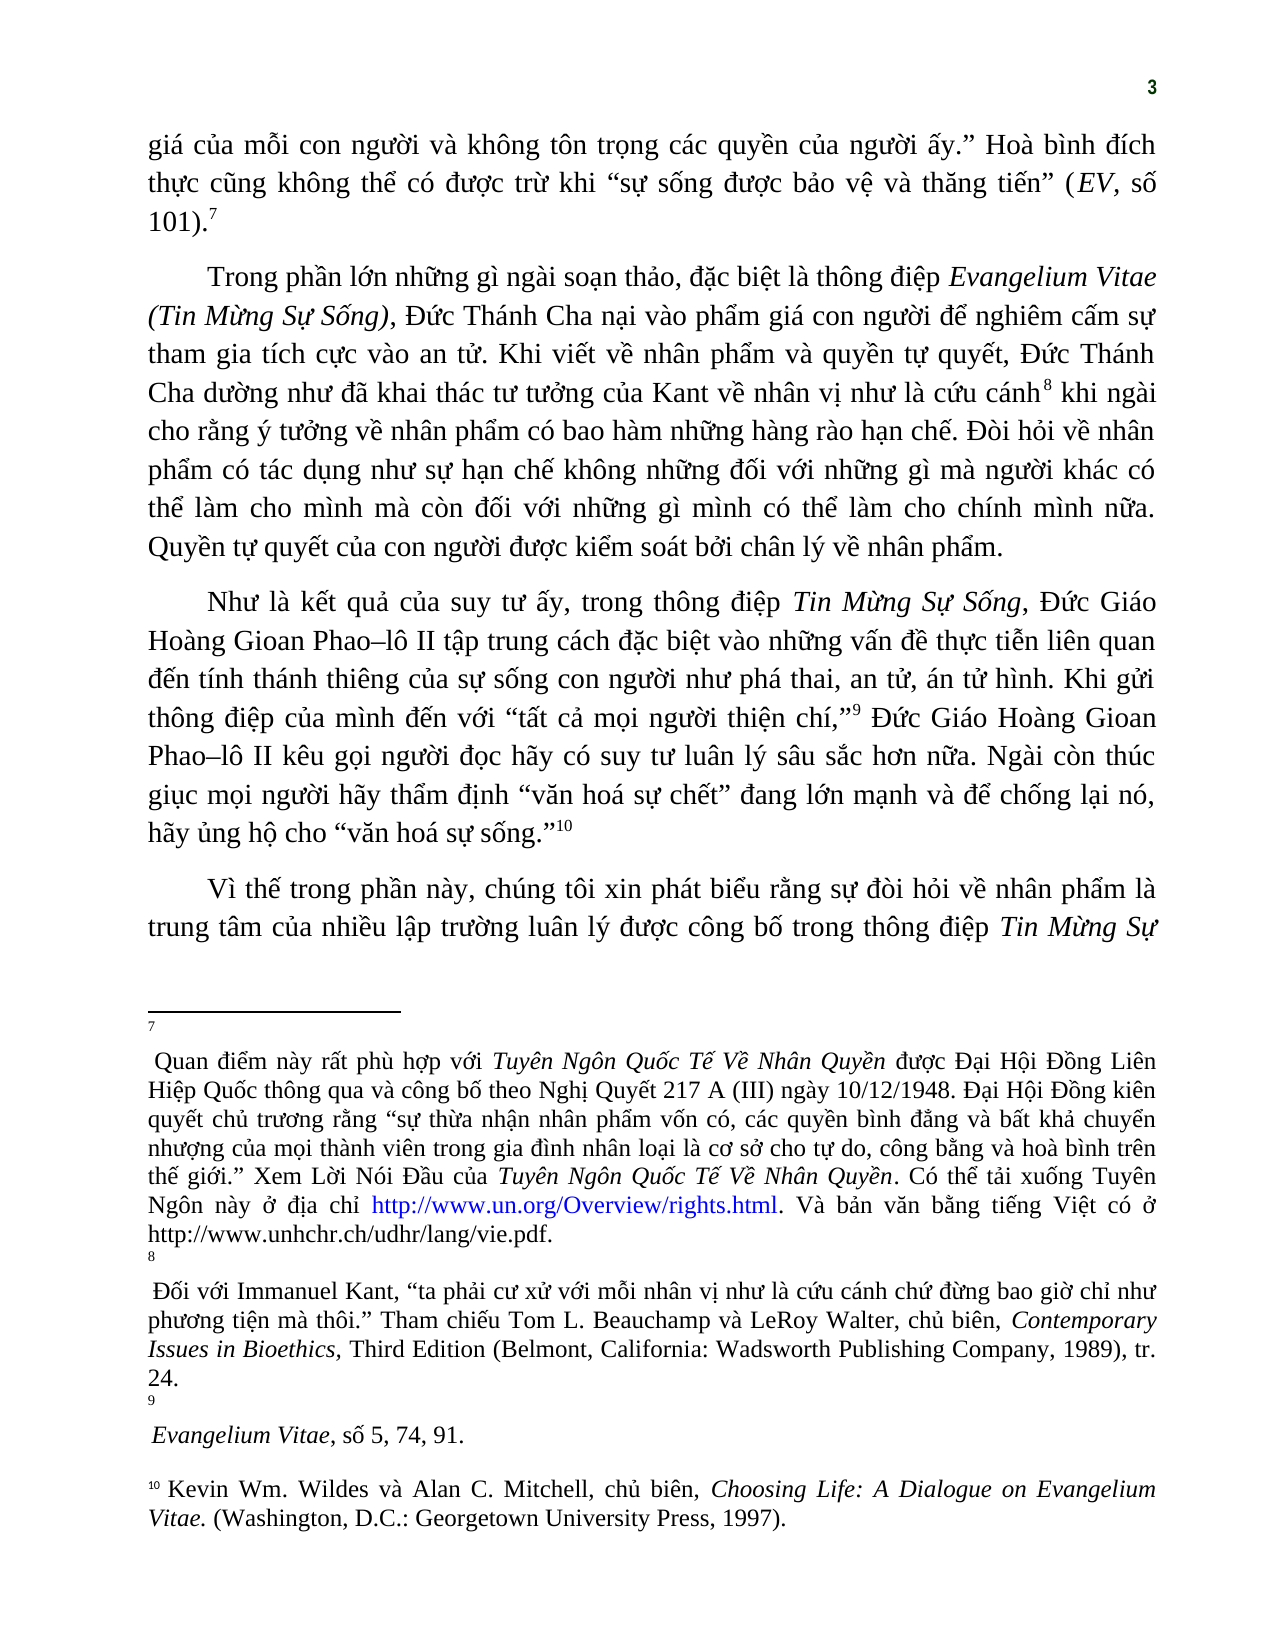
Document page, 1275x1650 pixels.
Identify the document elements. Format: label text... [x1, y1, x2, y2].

text Cùng một ý tưởng như thế, thông điệp này cũng được nhắc lại trong Tin Mừng Sự Sống – Evangelium Vitae. Đức Giáo Hoàng Gioan Phao–lô II nhắc nhở chúng ta: không một xã hội dân chủ đích thực nào có thể tồn tại “nếu không công nhận phẩm giá của mỗi con người và không tôn trọng các quyền của người ấy.” Hoà bình đích thực cũng không thể có được trừ khi “sự sống được bảo vệ và thăng tiến” (EV, số 101). [148, 127, 1157, 238]
text Vì thế trong phần này, chúng tôi xin phát biểu rằng sự đòi hỏi về nhân phẩm là trung tâm của nhiều lập trường luân lý được công bố trong thông điệp Tin Mừng Sự Sống. Do đó chúng tôi xin dùng thông điệp này như điểm tham chiếu chính yếu, ngõ hầu thấy rõ các luận cứ đã được thần học luân lý Công Giáo trình bày dựa trên lý trí và đức tin như thế nào. Nói cách khác, các luận cứ này mang tính triết học và thần học ra sao? [148, 871, 1157, 943]
text Như là kết quả của suy tư ấy, trong thông điệp Tin Mừng Sự Sống, Đức Giáo Hoàng Gioan Phao–lô II tập trung cách đặc biệt vào những vấn đề thực tiễn liên quan đến tính thánh thiêng của sự sống con người như phá thai, an tử, án tử hình. Khi gửi thông điệp của mình đến với “tất cả mọi người thiện chí,” Đức Giáo Hoàng Gioan Phao–lô II kêu gọi người đọc hãy có suy tư luân lý sâu sắc hơn nữa. Ngài còn thúc giục mọi người hãy thẩm định “văn hoá sự chết” đang lớn mạnh và để chống lại nó, hãy ủng hộ cho “văn hoá sự sống.” [148, 584, 1157, 849]
text Trong phần lớn những gì ngài soạn thảo, đặc biệt là thông điệp Evangelium Vitae (Tin Mừng Sự Sống), Đức Thánh Cha nại vào phẩm giá con người để nghiêm cấm sự tham gia tích cực vào an tử. Khi viết về nhân phẩm và quyền tự quyết, Đức Thánh Cha dường như đã khai thác tư tưởng của Kant về nhân vị như là cứu cánh khi ngài cho rằng ý tưởng về nhân phẩm có bao hàm những hàng rào hạn chế. Đòi hỏi về nhân phẩm có tác dụng như sự hạn chế không những đối với những gì mà người khác có thể làm cho mình mà còn đối với những gì mình có thể làm cho chính mình nữa. Quyền tự quyết của con người được kiểm soát bởi chân lý về nhân phẩm. [148, 259, 1157, 563]
